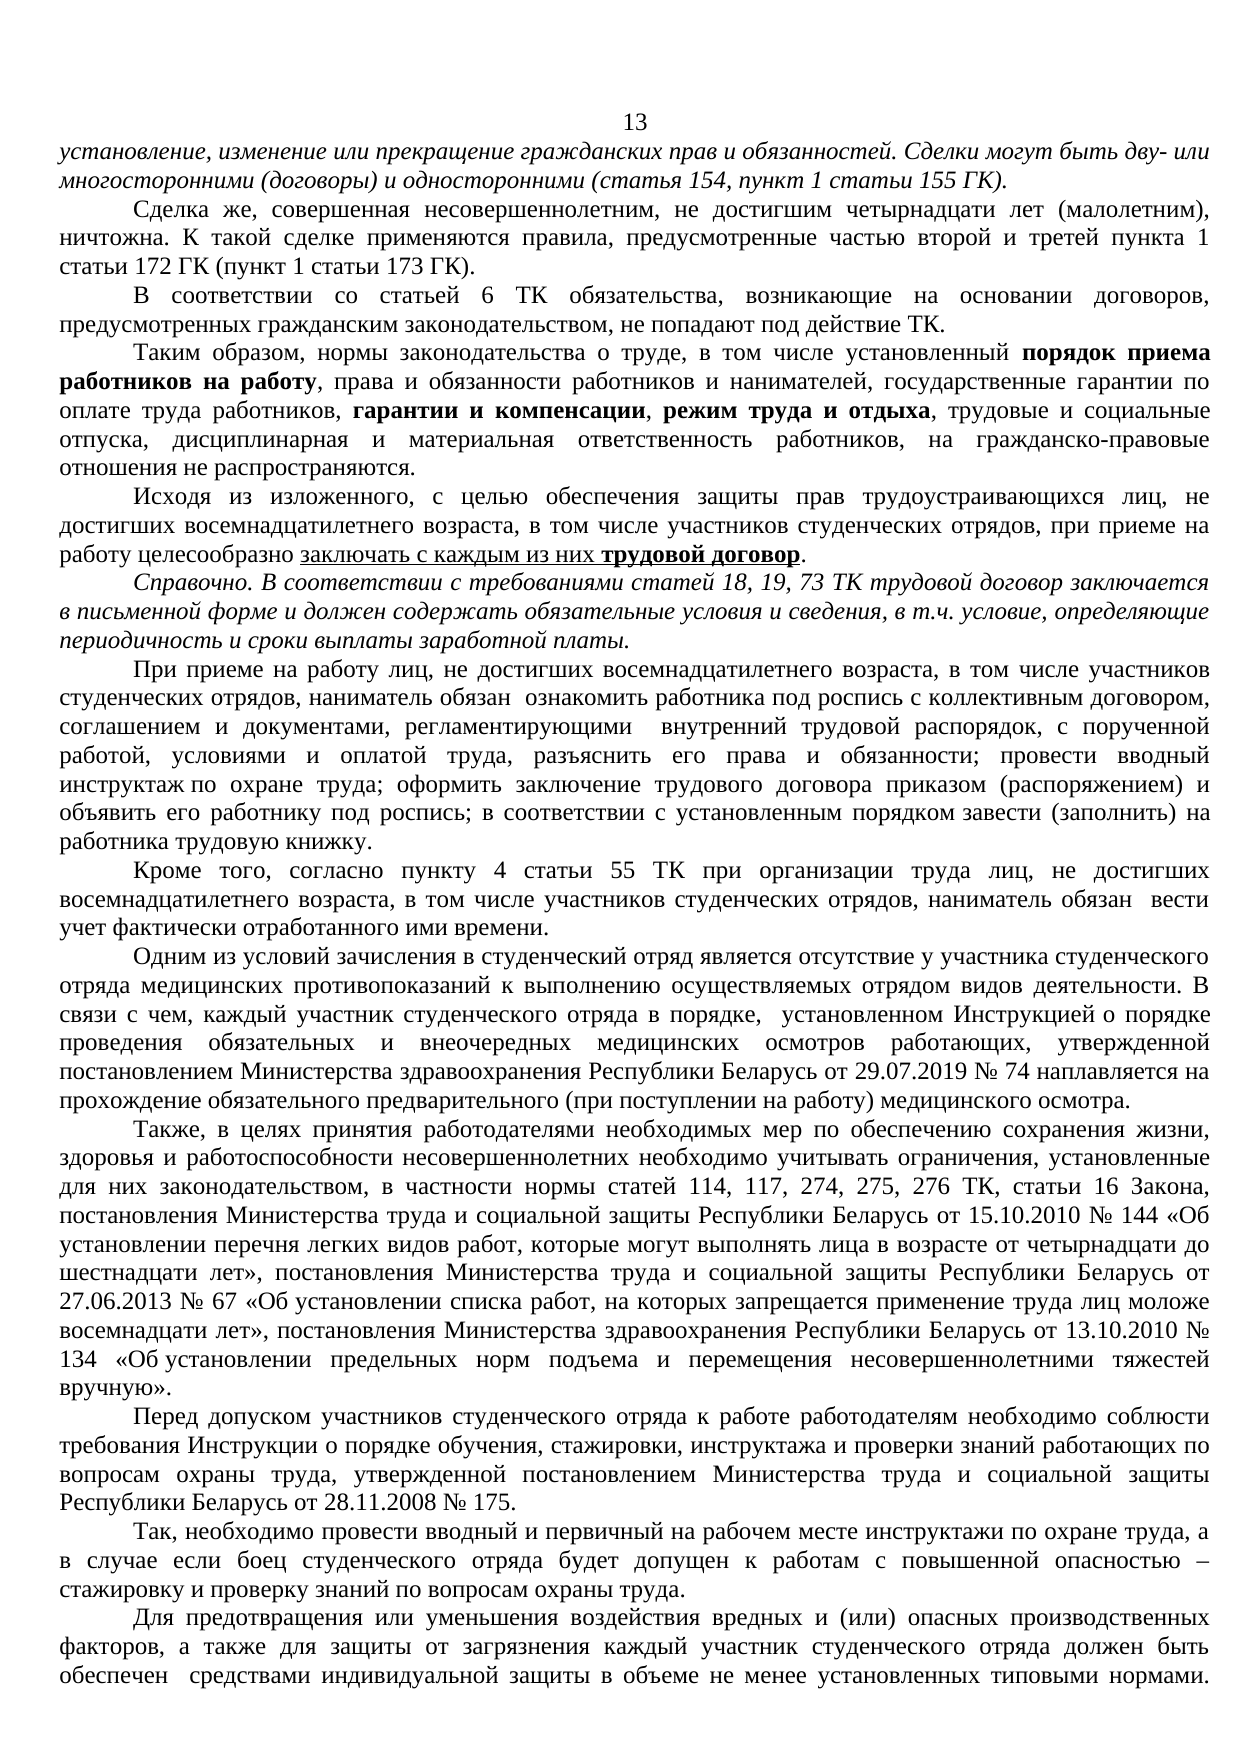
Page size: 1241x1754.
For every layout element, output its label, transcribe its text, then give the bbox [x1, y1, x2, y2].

text Справочно. В соответствии с требованиями статей 18, 19, 73 ТК трудовой договор заключается в письменной форме и должен содержать обязательные условия и сведения, в т.ч. условие, определяющие периодичность и сроки выплаты заработной платы. [59, 567, 1211, 654]
text При приеме на работу лиц, не достигших восемнадцатилетнего возраста, в том числе участников студенческих отрядов, наниматель обязан ознакомить работника под роспись с коллективным договором, соглашением и документами, регламентирующими внутренний трудовой распорядок, с порученной работой, условиями и оплатой труда, разъяснить его права и обязанности; провести вводный инструктаж по охране труда; оформить заключение трудового договора приказом (распоряжением) и объявить его работнику под роспись; в соответствии с установленным порядком завести (заполнить) на работника трудовую книжку. [59, 654, 1211, 855]
text Одним из условий зачисления в студенческий отряд является отсутствие у участника студенческого отряда медицинских противопоказаний к выполнению осуществляемых отрядом видов деятельности. В связи с чем, каждый участник студенческого отряда в порядке, установленном Инструкцией о порядке проведения обязательных и внеочередных медицинских осмотров работающих, утвержденной постановлением Министерства здравоохранения Республики Беларусь от 29.07.2019 № 74 наплавляется на прохождение обязательного предварительного (при поступлении на работу) медицинского осмотра. [59, 941, 1211, 1114]
text Кроме того, согласно пункту 4 статьи 55 ТК при организации труда лиц, не достигших восемнадцатилетнего возраста, в том числе участников студенческих отрядов, наниматель обязан вести учет фактически отработанного ими времени. [59, 855, 1211, 941]
text Перед допуском участников студенческого отряда к работе работодателям необходимо соблюсти требования Инструкции о порядке обучения, стажировки, инструктажа и проверки знаний работающих по вопросам охраны труда, утвержденной постановлением Министерства труда и социальной защиты Республики Беларусь от 28.11.2008 № 175. [59, 1401, 1211, 1516]
text Сделка же, совершенная несовершеннолетним, не достигшим четырнадцати лет (малолетним), ничтожна. К такой сделке применяются правила, предусмотренные частью второй и третей пункта 1 статьи 172 ГК (пункт 1 статьи 173 ГК). [59, 194, 1211, 280]
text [59, 136, 1211, 194]
text Исходя из изложенного, с целью обеспечения защиты прав трудоустраивающихся лиц, не достигших восемнадцатилетнего возраста, в том числе участников студенческих отрядов, при приеме на работу целесообразно заключать с каждым из них трудовой договор. [59, 481, 1211, 567]
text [59, 1602, 1211, 1689]
text Также, в целях принятия работодателями необходимых мер по обеспечению сохранения жизни, здоровья и работоспособности несовершеннолетних необходимо учитывать ограничения, установленные для них законодательством, в частности нормы статей 114, 117, 274, 275, 276 ТК, статьи 16 Закона, постановления Министерства труда и социальной защиты Республики Беларусь от 15.10.2010 № 144 «Об установлении перечня легких видов работ, которые могут выполнять лица в возрасте от четырнадцати до шестнадцати лет», постановления Министерства труда и социальной защиты Республики Беларусь от 27.06.2013 № 67 «Об установлении списка работ, на которых запрещается применение труда лиц моложе восемнадцати лет», постановления Министерства здравоохранения Республики Беларусь от 13.10.2010 № 134 «Об установлении предельных норм подъема и перемещения несовершеннолетними тяжестей вручную». [59, 1114, 1211, 1401]
text Таким образом, нормы законодательства о труде, в том числе установленный порядок приема работников на работу, права и обязанности работников и нанимателей, государственные гарантии по оплате труда работников, гарантии и компенсации, режим труда и отдыха, трудовые и социальные отпуска, дисциплинарная и материальная ответственность работников, на гражданско-правовые отношения не распространяются. [59, 337, 1211, 481]
text В соответствии со статьей 6 ТК обязательства, возникающие на основании договоров, предусмотренных гражданским законодательством, не попадают под действие ТК. [59, 280, 1211, 337]
text Так, необходимо провести вводный и первичный на рабочем месте инструктажи по охране труда, а в случае если боец студенческого отряда будет допущен к работам с повышенной опасностью – стажировку и проверку знаний по вопросам охраны труда. [59, 1516, 1211, 1602]
